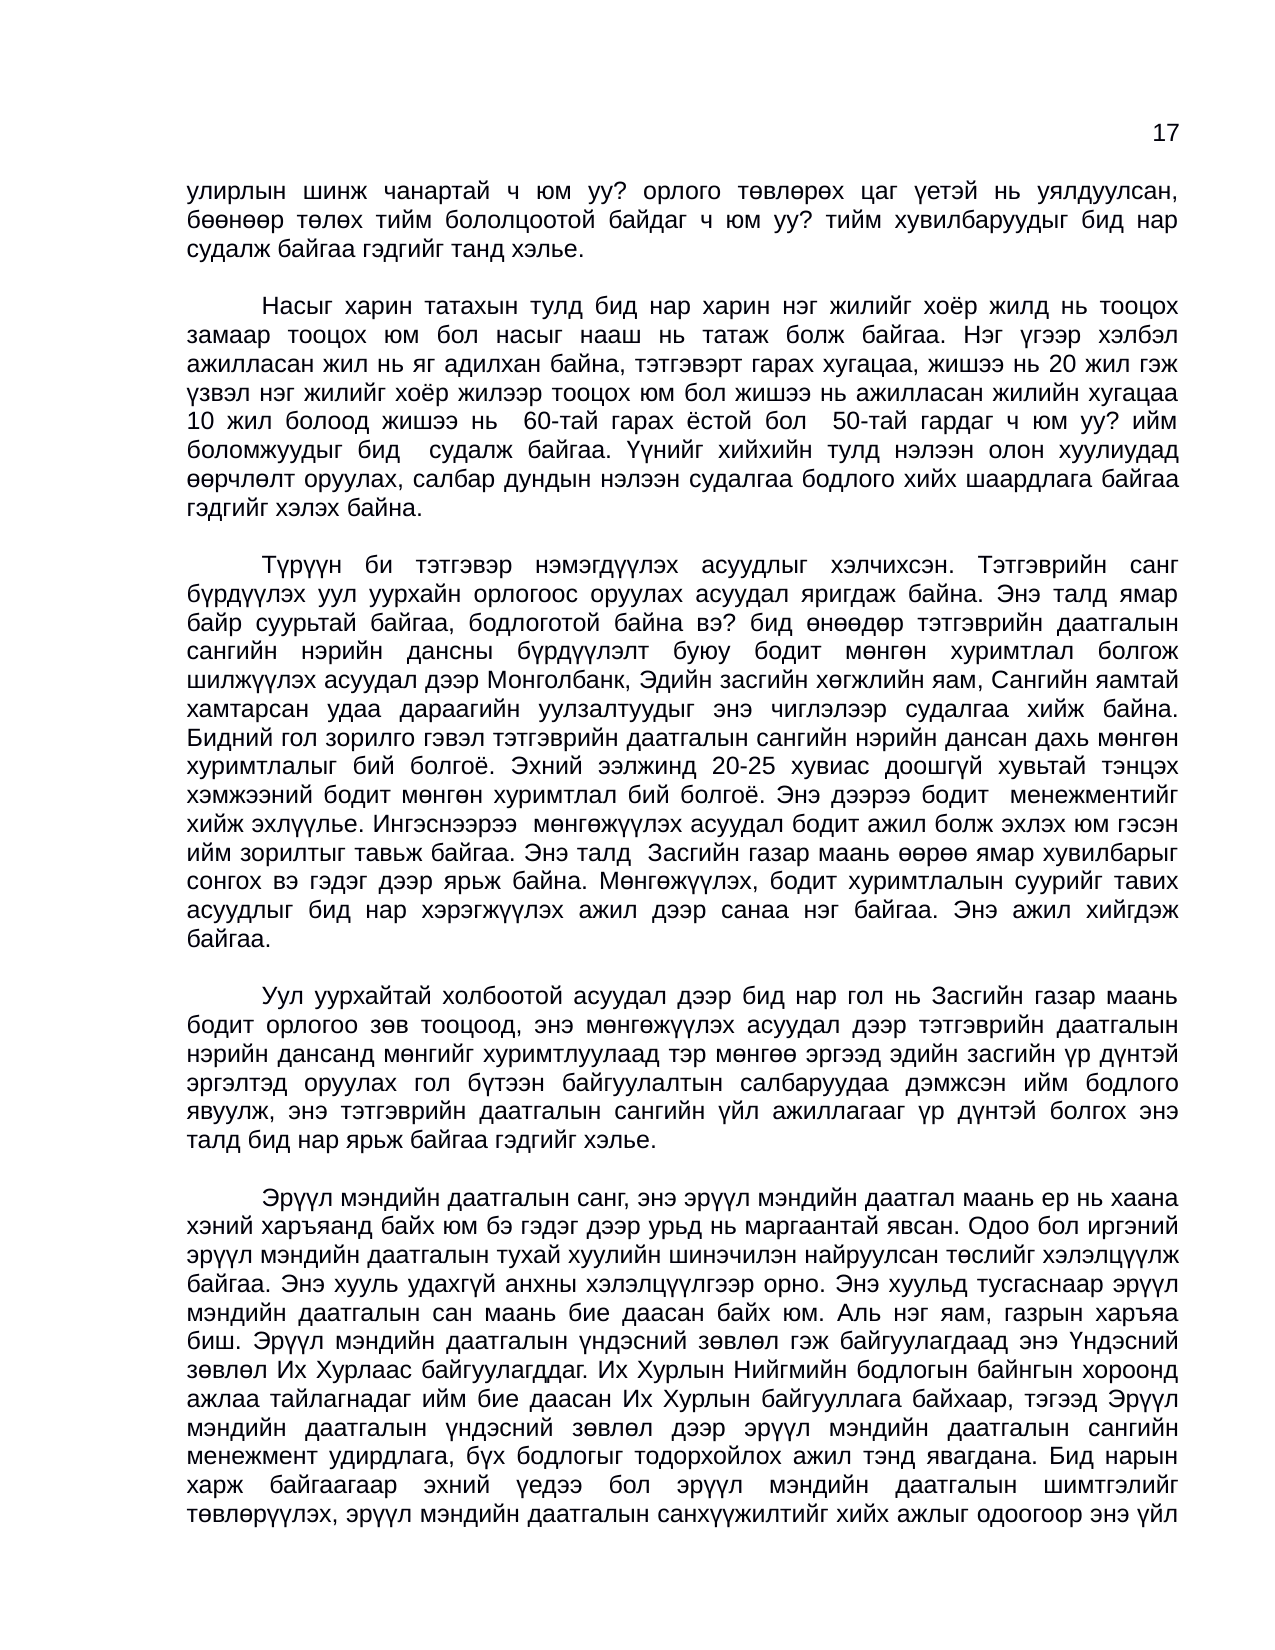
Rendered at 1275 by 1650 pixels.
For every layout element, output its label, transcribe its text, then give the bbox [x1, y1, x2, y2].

text Уул уурхайтай холбоотой асуудал дээр бид нар гол нь Засгийн газар маань бодит орлогоо зөв тооцоод, энэ мөнгөжүүлэх асуудал дээр тэтгэврийн даатгалын нэрийн дансанд мөнгийг хуримтлуулаад тэр мөнгөө эргээд эдийн засгийн үр дүнтэй эргэлтэд оруулах гол бүтээн байгуулалтын салбаруудаа дэмжсэн ийм бодлого явуулж, энэ тэтгэврийн даатгалын сангийн үйл ажиллагааг үр дүнтэй болгох энэ талд бид нар ярьж байгаа гэдгийг хэлье. [186, 981, 1180, 1154]
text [186, 176, 1180, 263]
text Насыг харин татахын тулд бид нар харин нэг жилийг хоёр жилд нь тооцох замаар тооцох юм бол насыг нааш нь татаж болж байгаа. Нэг үгээр хэлбэл ажилласан жил нь яг адилхан байна, тэтгэвэрт гарах хугацаа, жишээ нь 20 жил гэж үзвэл нэг жилийг хоёр жилээр тооцох юм бол жишээ нь ажилласан жилийн хугацаа 10 жил болоод жишээ нь 60-тай гарах ёстой бол 50-тай гардаг ч юм уу? ийм боломжуудыг бид судалж байгаа. Үүнийг хийхийн тулд нэлээн олон хуулиудад өөрчлөлт оруулах, салбар дундын нэлээн судалгаа бодлого хийх шаардлага байгаа гэдгийг хэлэх байна. [186, 291, 1180, 521]
text Түрүүн би тэтгэвэр нэмэгдүүлэх асуудлыг хэлчихсэн. Тэтгэврийн санг бүрдүүлэх уул уурхайн орлогоос оруулах асуудал яригдаж байна. Энэ талд ямар байр суурьтай байгаа, бодлоготой байна вэ? бид өнөөдөр тэтгэврийн даатгалын сангийн нэрийн дансны бүрдүүлэлт буюу бодит мөнгөн хуримтлал болгож шилжүүлэх асуудал дээр Монголбанк, Эдийн засгийн хөгжлийн яам, Сангийн яамтай хамтарсан удаа дараагийн уулзалтуудыг энэ чиглэлээр судалгаа хийж байна. Бидний гол зорилго гэвэл тэтгэврийн даатгалын сангийн нэрийн дансан дахь мөнгөн хуримтлалыг бий болгоё. Эхний ээлжинд 20-25 хувиас доошгүй хувьтай тэнцэх хэмжээний бодит мөнгөн хуримтлал бий болгоё. Энэ дээрээ бодит менежментийг хийж эхлүүлье. Ингэснээрээ мөнгөжүүлэх асуудал бодит ажил болж эхлэх юм гэсэн ийм зорилтыг тавьж байгаа. Энэ талд Засгийн газар маань өөрөө ямар хувилбарыг сонгох вэ гэдэг дээр ярьж байна. Мөнгөжүүлэх, бодит хуримтлалын суурийг тавих асуудлыг бид нар хэрэгжүүлэх ажил дээр санаа нэг байгаа. Энэ ажил хийгдэж байгаа. [186, 550, 1180, 953]
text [186, 1183, 1180, 1528]
